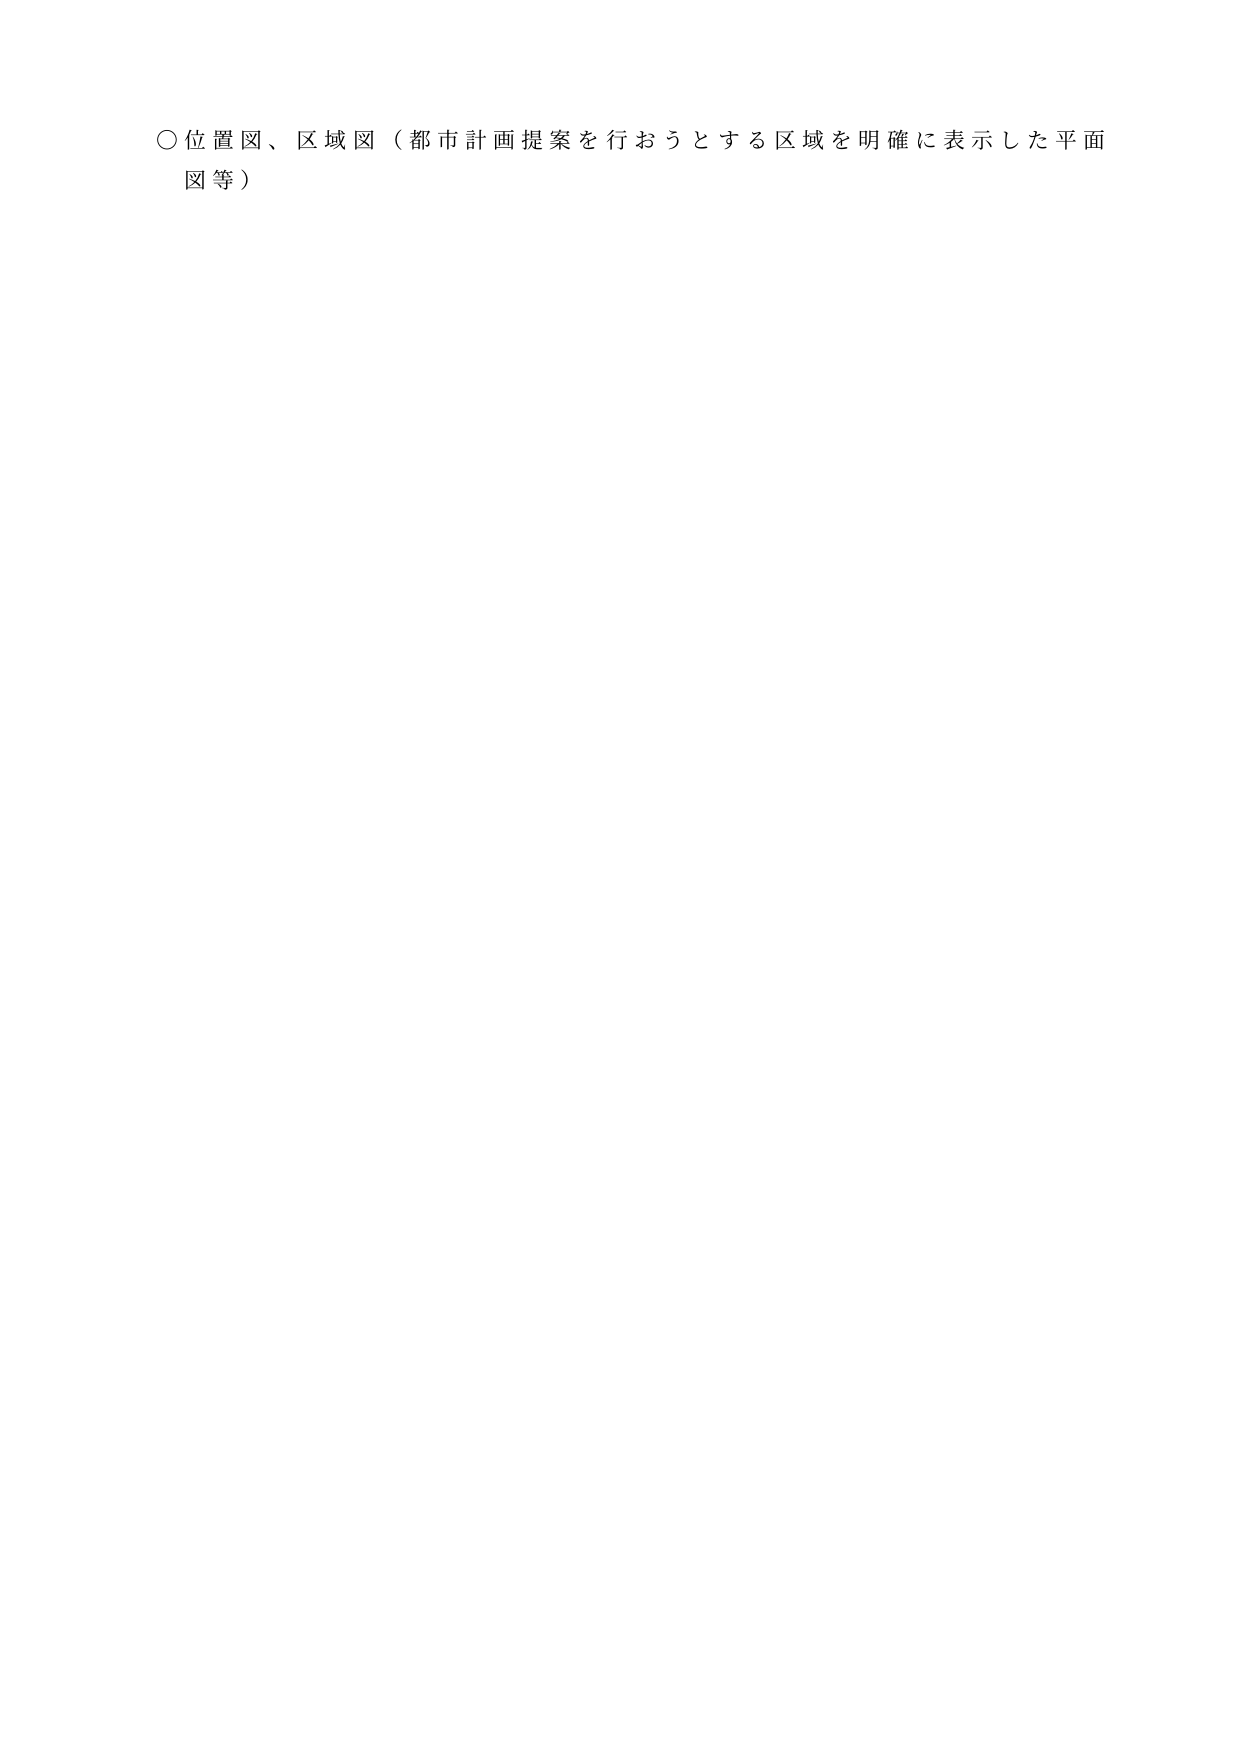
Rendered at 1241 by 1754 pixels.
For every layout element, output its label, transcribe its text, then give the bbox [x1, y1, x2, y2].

text 〇位置図、区域図（都市計画提案を行おうとする区域を明確に表示した平面図等） [132, 119, 1112, 199]
